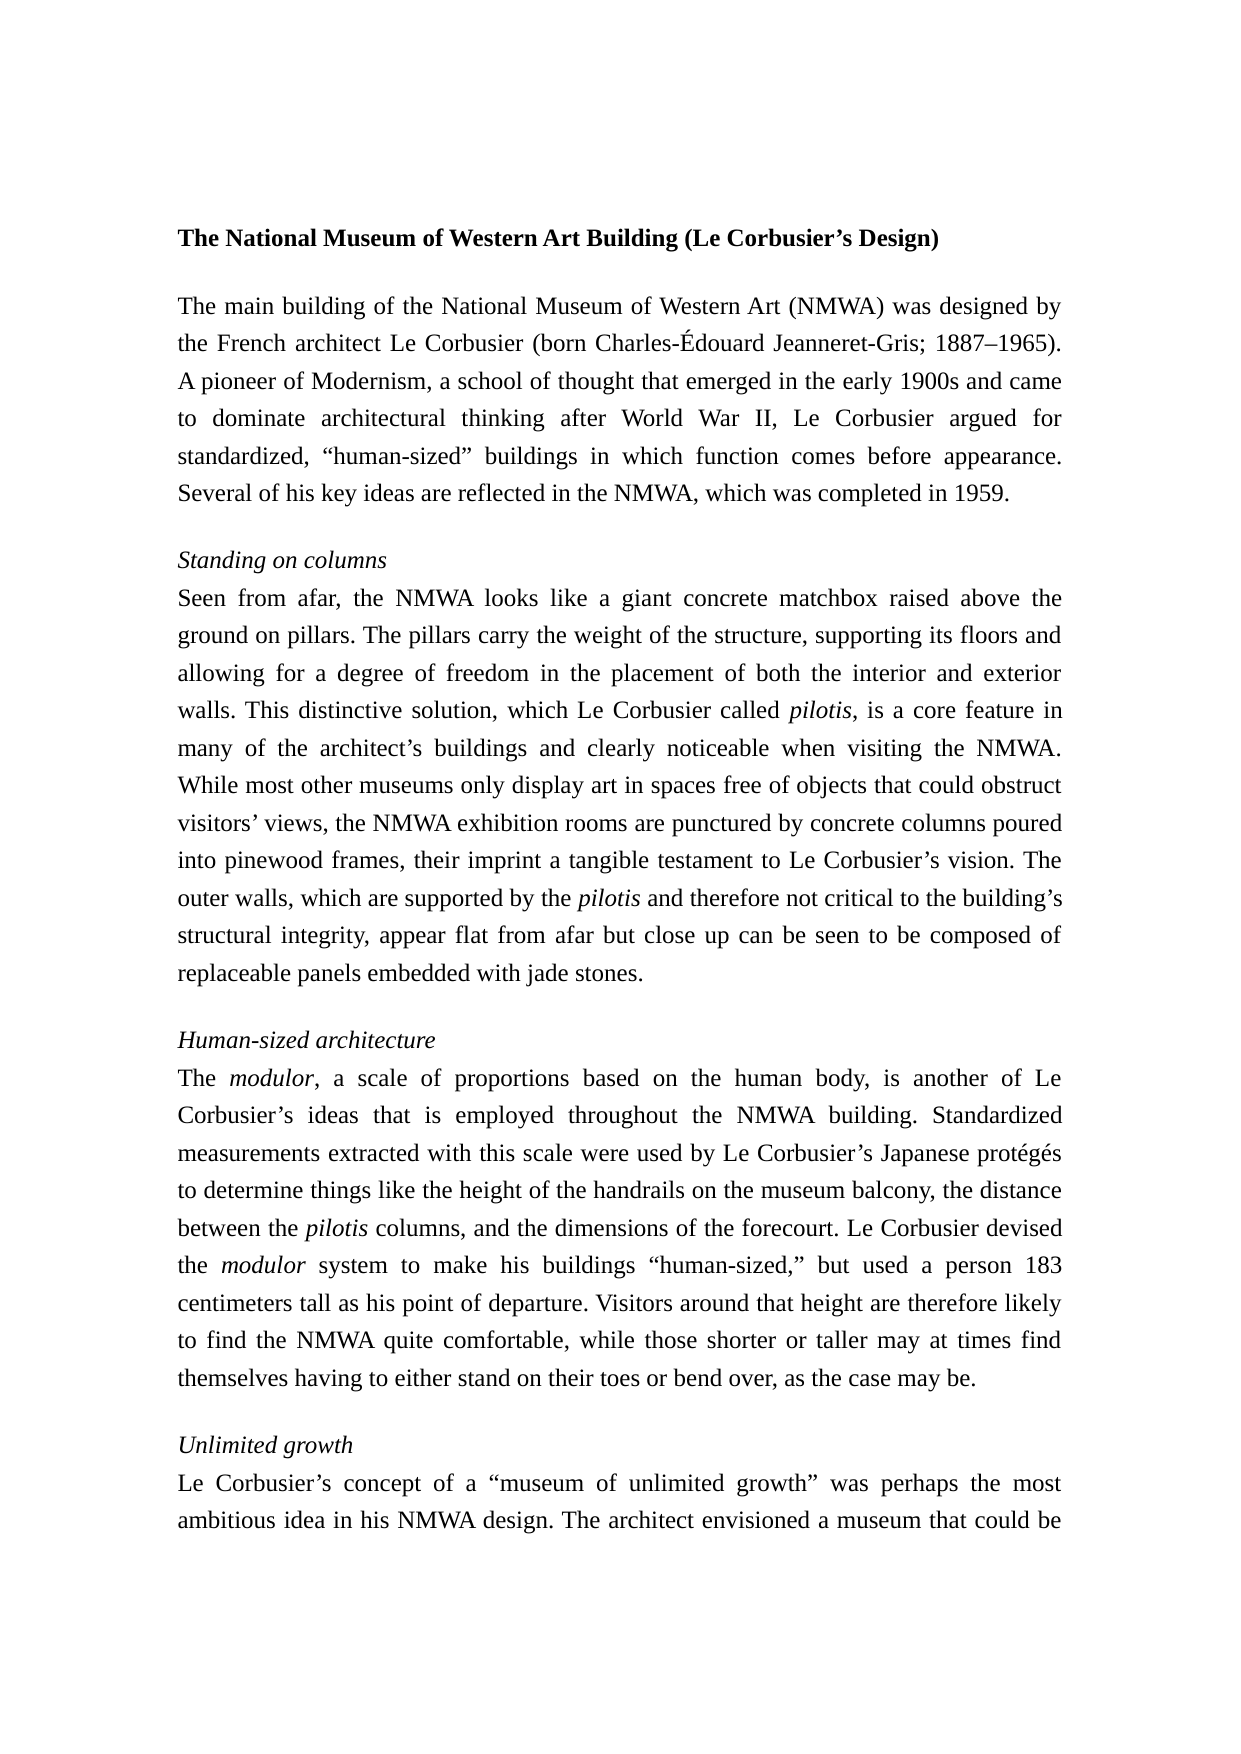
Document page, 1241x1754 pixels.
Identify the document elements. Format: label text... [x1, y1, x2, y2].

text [177, 1461, 1063, 1536]
text The National Museum of Western Art Building (Le Corbusier’s Design) [177, 217, 1063, 254]
text The modulor, a scale of proportions based on the human body, is another of Le Corbusier’s ideas that is employed throughout the NMWA building. Standardized measurements extracted with this scale were used by Le Corbusier’s Japanese protégés to determine things like the height of the handrails on the museum balcony, the distance between the pilotis columns, and the dimensions of the forecourt. Le Corbusier devised the modulor system to make his buildings “human-sized,” but used a person 183 centimeters tall as his point of departure. Visitors around that height are therefore likely to find the NMWA quite comfortable, while those shorter or taller may at times find themselves having to either stand on their toes or bend over, as the case may be. [177, 1056, 1063, 1394]
text Human-sized architecture [177, 1019, 1063, 1056]
text Seen from afar, the NMWA looks like a giant concrete matchbox raised above the ground on pillars. The pillars carry the weight of the structure, supporting its floors and allowing for a degree of freedom in the placement of both the interior and exterior walls. This distinctive solution, which Le Corbusier called pilotis, is a core feature in many of the architect’s buildings and clearly noticeable when visiting the NMWA. While most other museums only display art in spaces free of objects that could obstruct visitors’ views, the NMWA exhibition rooms are punctured by concrete columns poured into pinewood frames, their imprint a tangible testament to Le Corbusier’s vision. The outer walls, which are supported by the pilotis and therefore not critical to the building’s structural integrity, appear flat from afar but close up can be seen to be composed of replaceable panels embedded with jade stones. [177, 576, 1063, 989]
text Standing on columns [177, 539, 1063, 576]
text The main building of the National Museum of Western Art (NMWA) was designed by the French architect Le Corbusier (born Charles-Édouard Jeanneret-Gris; 1887–1965). A pioneer of Modernism, a school of thought that emerged in the early 1900s and came to dominate architectural thinking after World War II, Le Corbusier argued for standardized, “human-sized” buildings in which function comes before appearance. Several of his key ideas are reflected in the NMWA, which was completed in 1959. [177, 284, 1063, 509]
text Unlimited growth [177, 1423, 1063, 1461]
